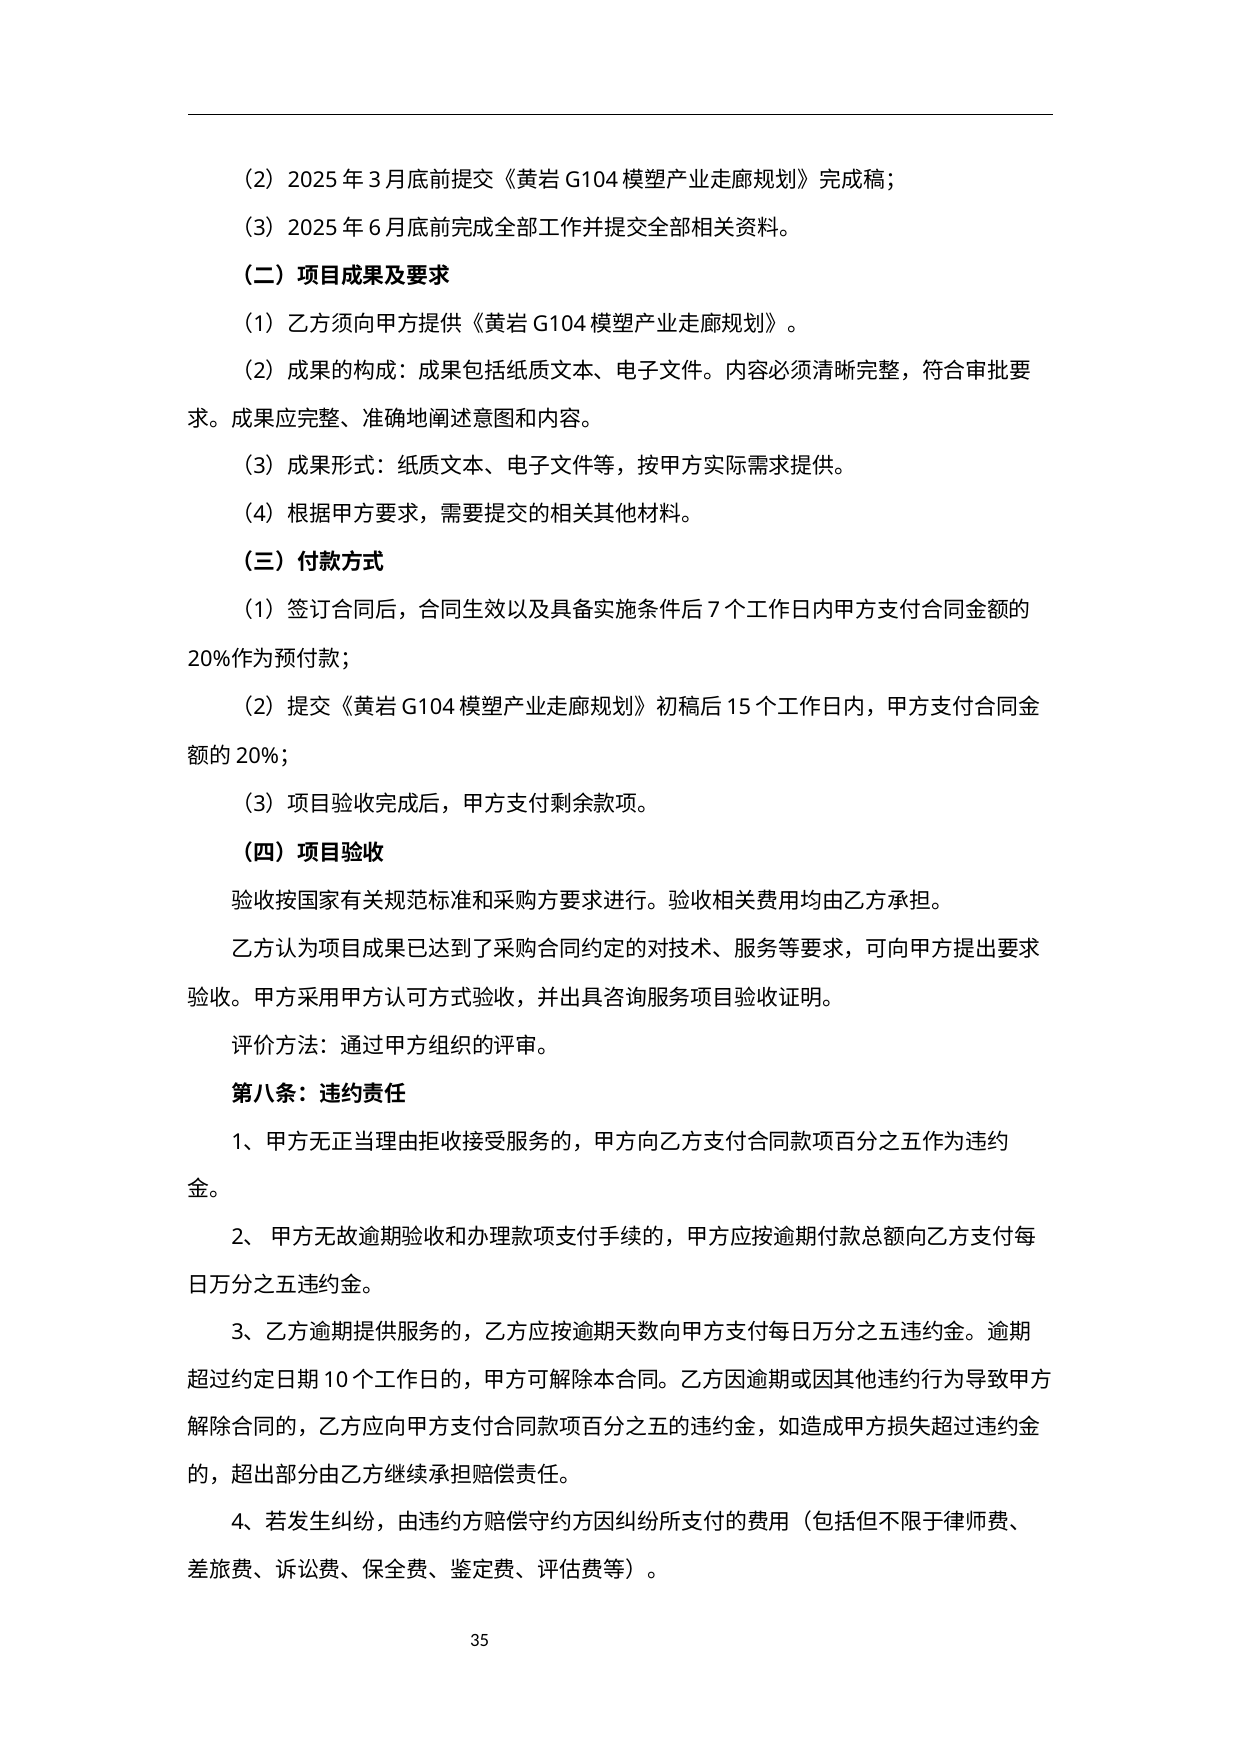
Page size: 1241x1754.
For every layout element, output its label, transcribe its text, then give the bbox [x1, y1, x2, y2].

text 评价方法：通过甲方组织的评审。 [187, 1028, 1053, 1061]
list （2）2025年3月底前提交《黄岩G104模塑产业走廊规划》完成稿； [187, 162, 1053, 194]
text （2）提交《黄岩G104模塑产业走廊规划》初稿后15个工作日内，甲方支付合同金额的20%； [187, 689, 1053, 770]
list （1）乙方须向甲方提供《黄岩G104模塑产业走廊规划》。 [187, 306, 1053, 337]
text 乙方认为项目成果已达到了采购合同约定的对技术、服务等要求，可向甲方提出要求验收。甲方采用甲方认可方式验收，并出具咨询服务项目验收证明。 [187, 931, 1053, 1012]
text （1）签订合同后，合同生效以及具备实施条件后7个工作日内甲方支付合同金额的20%作为预付款； [187, 592, 1053, 673]
text （三）付款方式 [187, 543, 1053, 576]
text 第八条：违约责任 [187, 1076, 1053, 1108]
text 3、乙方逾期提供服务的，乙方应按逾期天数向甲方支付每日万分之五违约金。逾期超过约定日期10个工作日的，甲方可解除本合同。乙方因逾期或因其他违约行为导致甲方解除合同的，乙方应向甲方支付合同款项百分之五的违约金，如造成甲方损失超过违约金的，超出部分由乙方继续承担赔偿责任。 [187, 1314, 1053, 1488]
text （四）项目验收 [187, 834, 1053, 867]
text 1、甲方无正当理由拒收接受服务的，甲方向乙方支付合同款项百分之五作为违约金。 [187, 1124, 1053, 1203]
text 4、若发生纠纷，由违约方赔偿守约方因纠纷所支付的费用（包括但不限于律师费、差旅费、诉讼费、保全费、鉴定费、评估费等）。 [187, 1504, 1053, 1583]
text 2、 甲方无故逾期验收和办理款项支付手续的，甲方应按逾期付款总额向乙方支付每日万分之五违约金。 [187, 1219, 1053, 1298]
text （二）项目成果及要求 [187, 257, 1053, 290]
list （2）成果的构成：成果包括纸质文本、电子文件。内容必须清晰完整，符合审批要求。成果应完整、准确地阐述意图和内容。 [187, 353, 1053, 432]
list （3）成果形式：纸质文本、电子文件等，按甲方实际需求提供。 [187, 448, 1053, 480]
text 验收按国家有关规范标准和采购方要求进行。验收相关费用均由乙方承担。 [187, 883, 1053, 915]
text （3）项目验收完成后，甲方支付剩余款项。 [187, 786, 1053, 818]
list （3）2025年6月底前完成全部工作并提交全部相关资料。 [187, 209, 1053, 241]
list （4）根据甲方要求，需要提交的相关其他材料。 [187, 496, 1053, 528]
